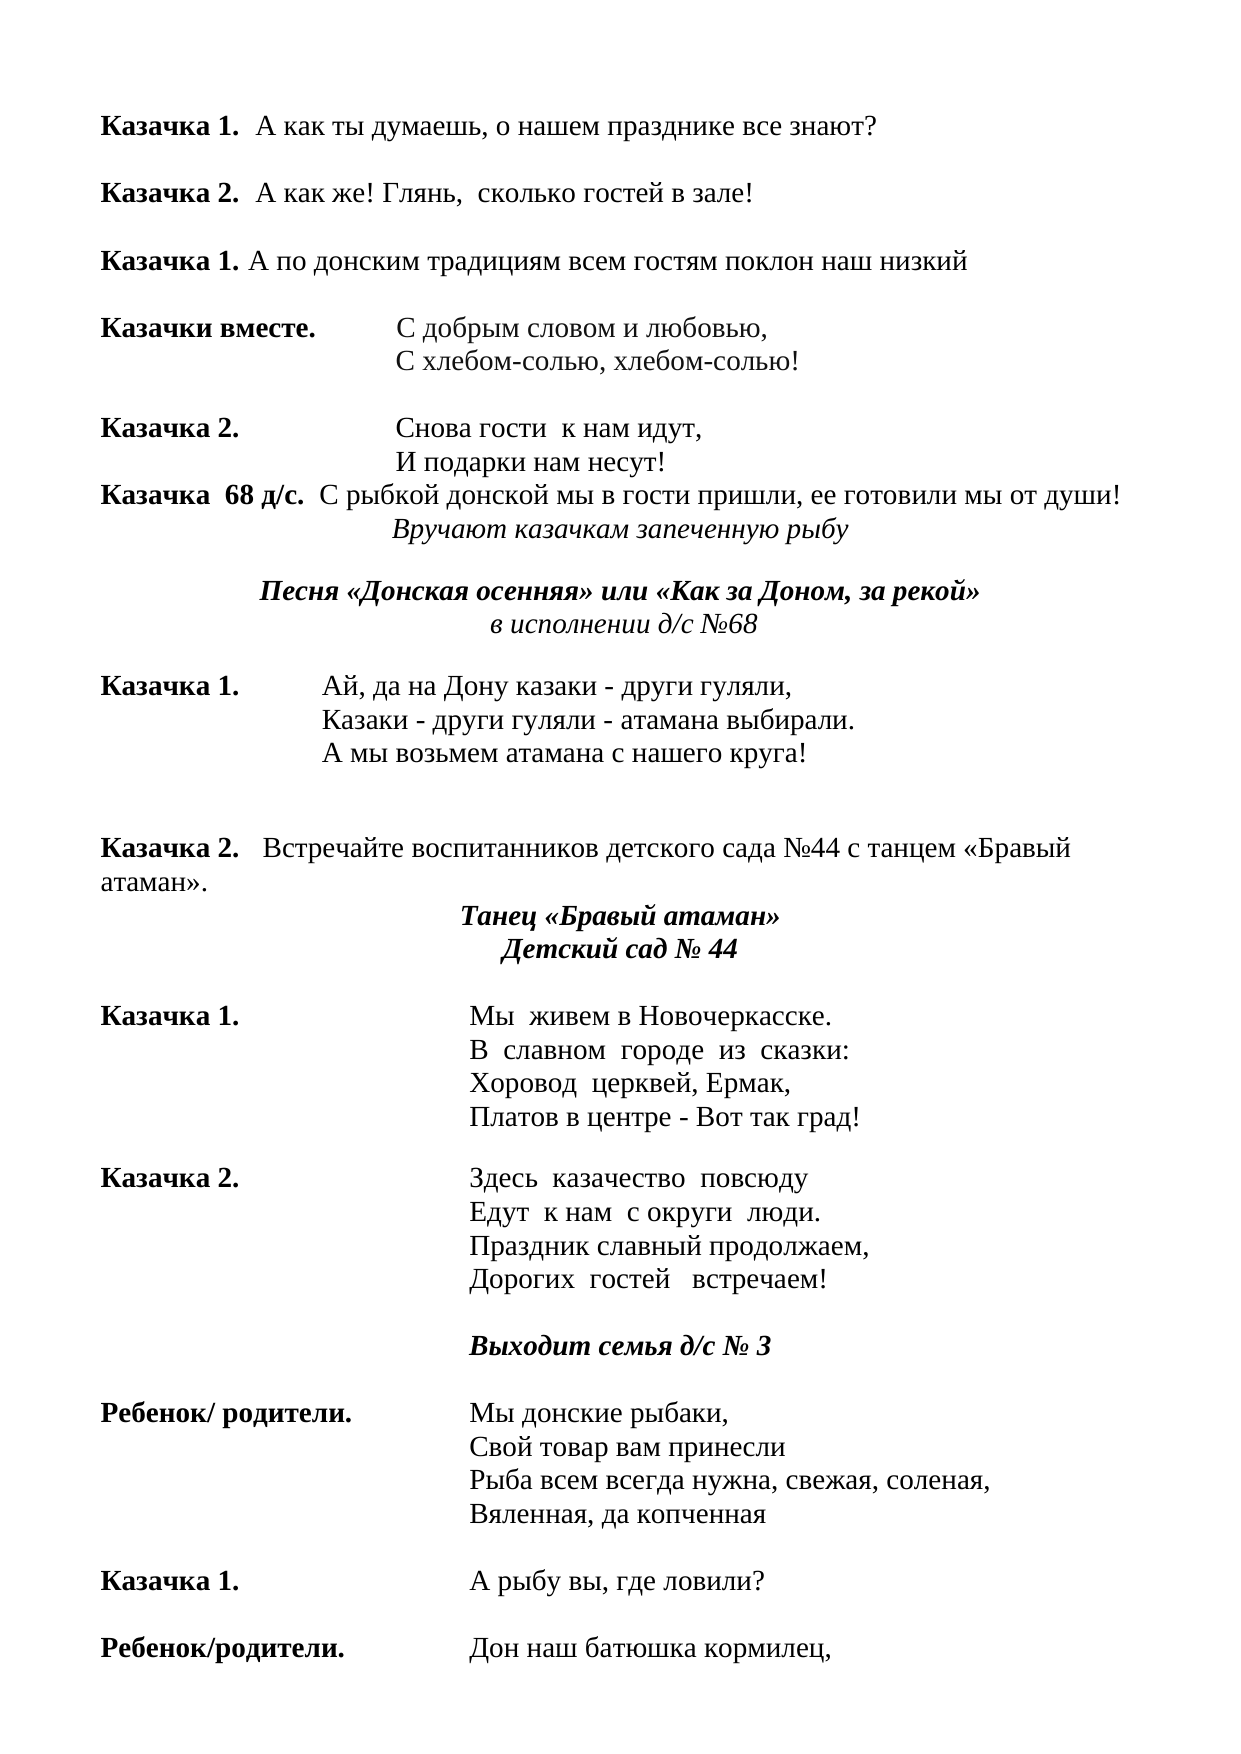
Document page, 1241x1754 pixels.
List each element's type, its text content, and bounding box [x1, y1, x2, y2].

text Детский сад № 44 [100, 931, 1140, 965]
text Казачка 68 д/с. С рыбкой донской мы в гости пришли, ее готовили мы от души! [100, 477, 1140, 511]
text Казаки - други гуляли - атамана выбирали. [248, 702, 1140, 736]
text В славном городе из сказки: [395, 1032, 1140, 1065]
text Песня «Донская осенняя» или «Как за Доном, за рекой» [100, 573, 1140, 606]
text Казачка 2. Здесь казачество повсюду [100, 1161, 1140, 1194]
text Казачки вместе. С добрым словом и любовью, [100, 310, 1140, 343]
text Казачка 1. Мы живем в Новочеркасске. [100, 998, 1140, 1032]
text Казачка 2. Снова гости к нам идут, [100, 410, 1140, 444]
text И подарки нам несут! [100, 444, 1140, 477]
text Ребенок/родители. Дон наш батюшка кормилец, [100, 1630, 1140, 1664]
text Казачка 1. А рыбу вы, где ловили? [100, 1563, 1140, 1597]
text Танец «Бравый атаман» [100, 898, 1140, 931]
text Хоровод церквей, Ермак, [100, 1065, 1140, 1099]
text Платов в центре - Вот так град! [395, 1099, 1140, 1132]
text в исполнении д/с №68 [100, 606, 1140, 640]
text С хлебом-солью, хлебом-солью! [395, 343, 1140, 377]
text Казачка 1. А по донским традициям всем гостям поклон наш низкий [100, 243, 1140, 276]
text Выходит семья д/с № 3 [100, 1328, 1140, 1362]
text А мы возьмем атамана с нашего круга! [322, 736, 1140, 769]
text Казачка 2. А как же! Глянь, сколько гостей в зале! [100, 176, 1140, 209]
text Вручают казачкам запеченную рыбу [100, 511, 1140, 544]
text Вяленная, да копченная [395, 1496, 1140, 1529]
text Казачка 2. Встречайте воспитанников детского сада №44 с танцем «Бравый атаман». [100, 831, 1140, 898]
text Праздник славный продолжаем, Дорогих гостей встречаем! [100, 1228, 1140, 1295]
text Свой товар вам принесли [395, 1429, 1140, 1462]
text Ребенок/ родители. Мы донские рыбаки, [100, 1395, 1140, 1429]
text Казачка 1. А как ты думаешь, о нашем празднике все знают? [100, 108, 1140, 142]
text Рыба всем всегда нужна, свежая, соленая, [395, 1462, 1140, 1496]
text Едут к нам с округи люди. [100, 1194, 1140, 1228]
text Казачка 1. Ай, да на Дону казаки - други гуляли, [100, 668, 1140, 702]
